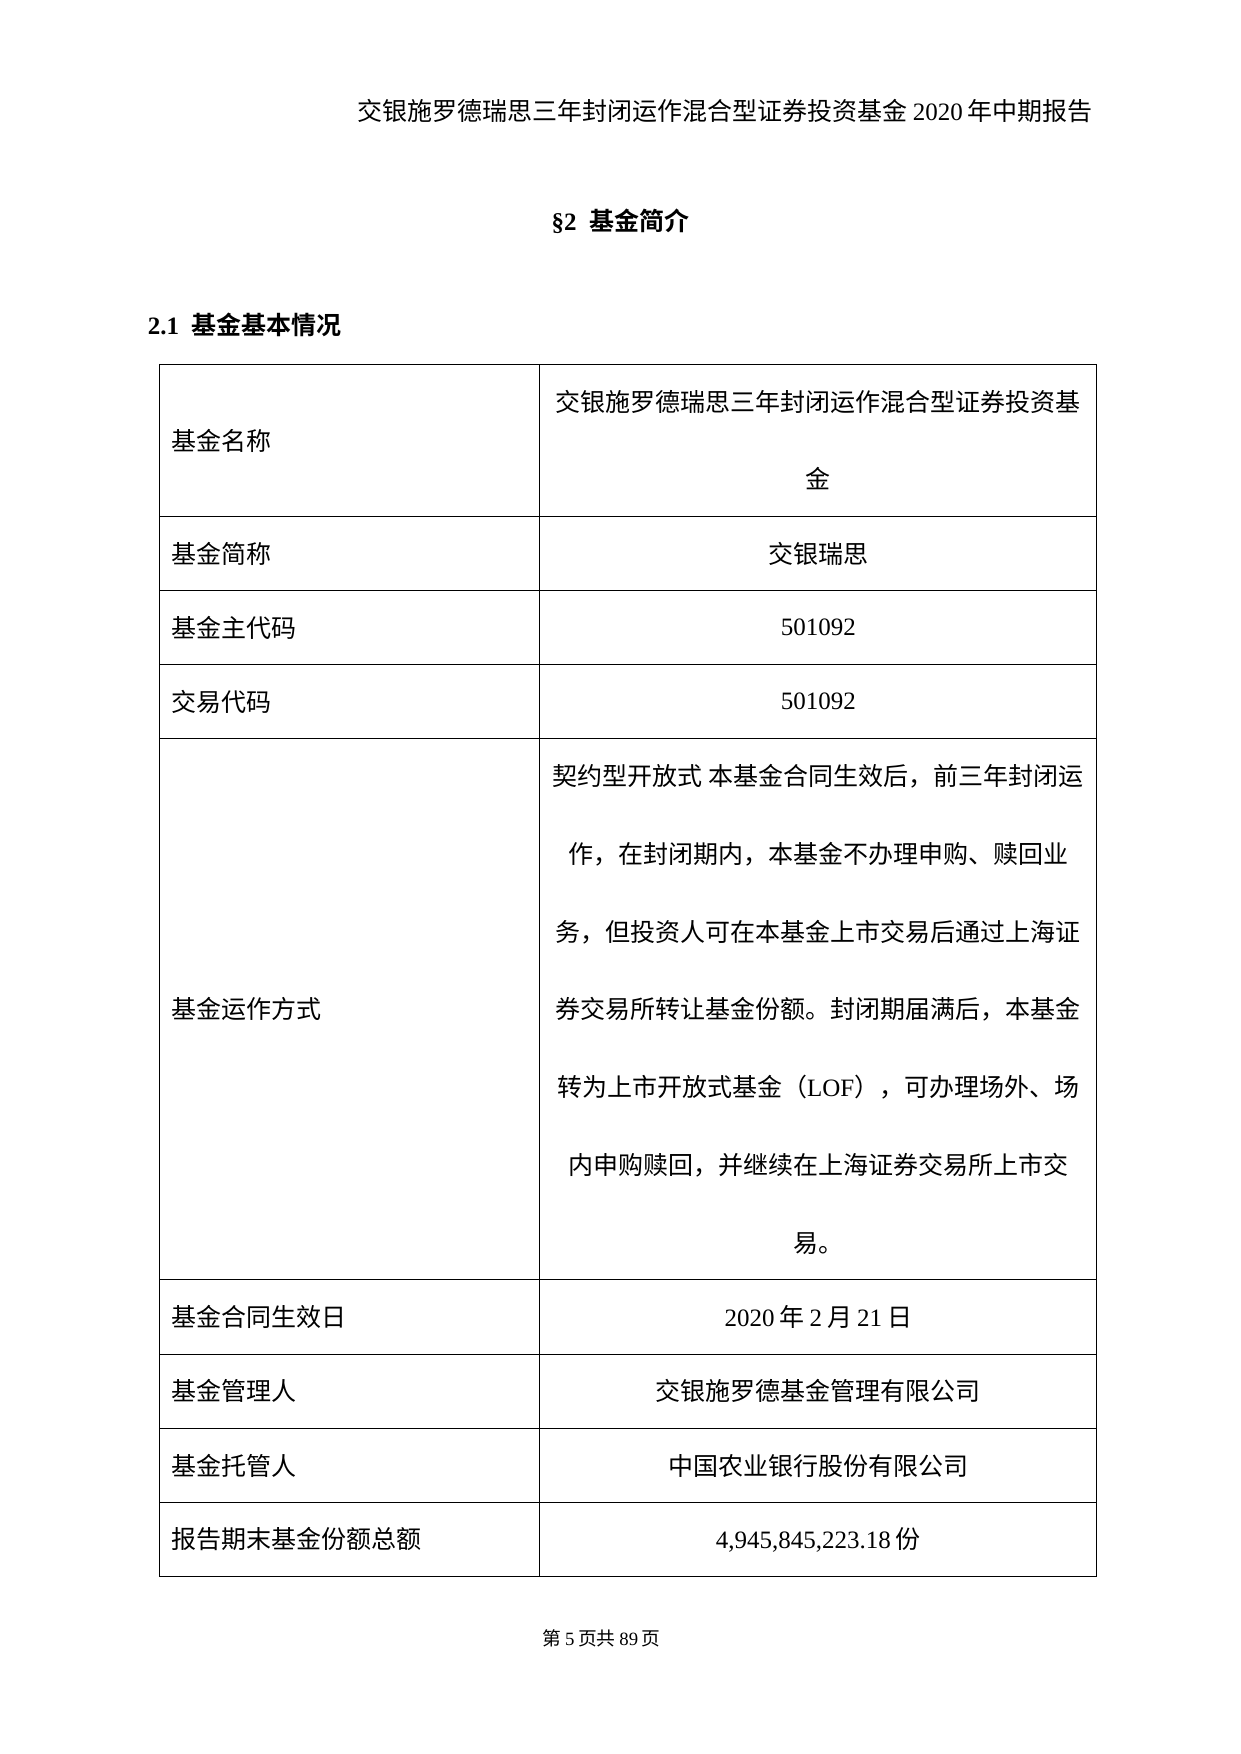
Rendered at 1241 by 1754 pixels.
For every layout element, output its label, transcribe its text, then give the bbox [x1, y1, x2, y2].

table_header 基金名称 [160, 365, 539, 516]
table_cell 基金合同生效日 [160, 1280, 539, 1353]
table_cell 501092 [540, 591, 1096, 664]
table_cell 交易代码 [160, 665, 539, 738]
table_cell 基金托管人 [160, 1429, 539, 1502]
table_cell 2020年2月21日 [540, 1280, 1096, 1353]
table_cell 契约型开放式 本基金合同生效后，前三年封闭运作，在封闭期内，本基金不办理申购、赎回业务，但投资人可在本基金上市交易后通过上海证券交易所转让基金份额。封闭期届满后，本基金转为上市开放式基金（LOF），可办理场外、场内申购赎回，并继续在上海证券交易所上市交易。 [540, 739, 1096, 1279]
table_cell 基金主代码 [160, 591, 539, 664]
subtitle 2.1 基金基本情况 [148, 291, 1092, 356]
table_cell 基金运作方式 [160, 739, 539, 1279]
subtitle §2 基金简介 [148, 187, 1092, 252]
table_cell 501092 [540, 665, 1096, 738]
table_cell 报告期末基金份额总额 [160, 1503, 539, 1576]
table_cell 交银施罗德基金管理有限公司 [540, 1355, 1096, 1427]
table_cell 4,945,845,223.18份 [540, 1503, 1096, 1576]
table_cell 基金简称 [160, 517, 539, 590]
table_header 交银施罗德瑞思三年封闭运作混合型证券投资基金 [540, 365, 1096, 516]
table_cell 交银瑞思 [540, 517, 1096, 590]
table_cell 中国农业银行股份有限公司 [540, 1429, 1096, 1502]
table_cell 基金管理人 [160, 1355, 539, 1427]
